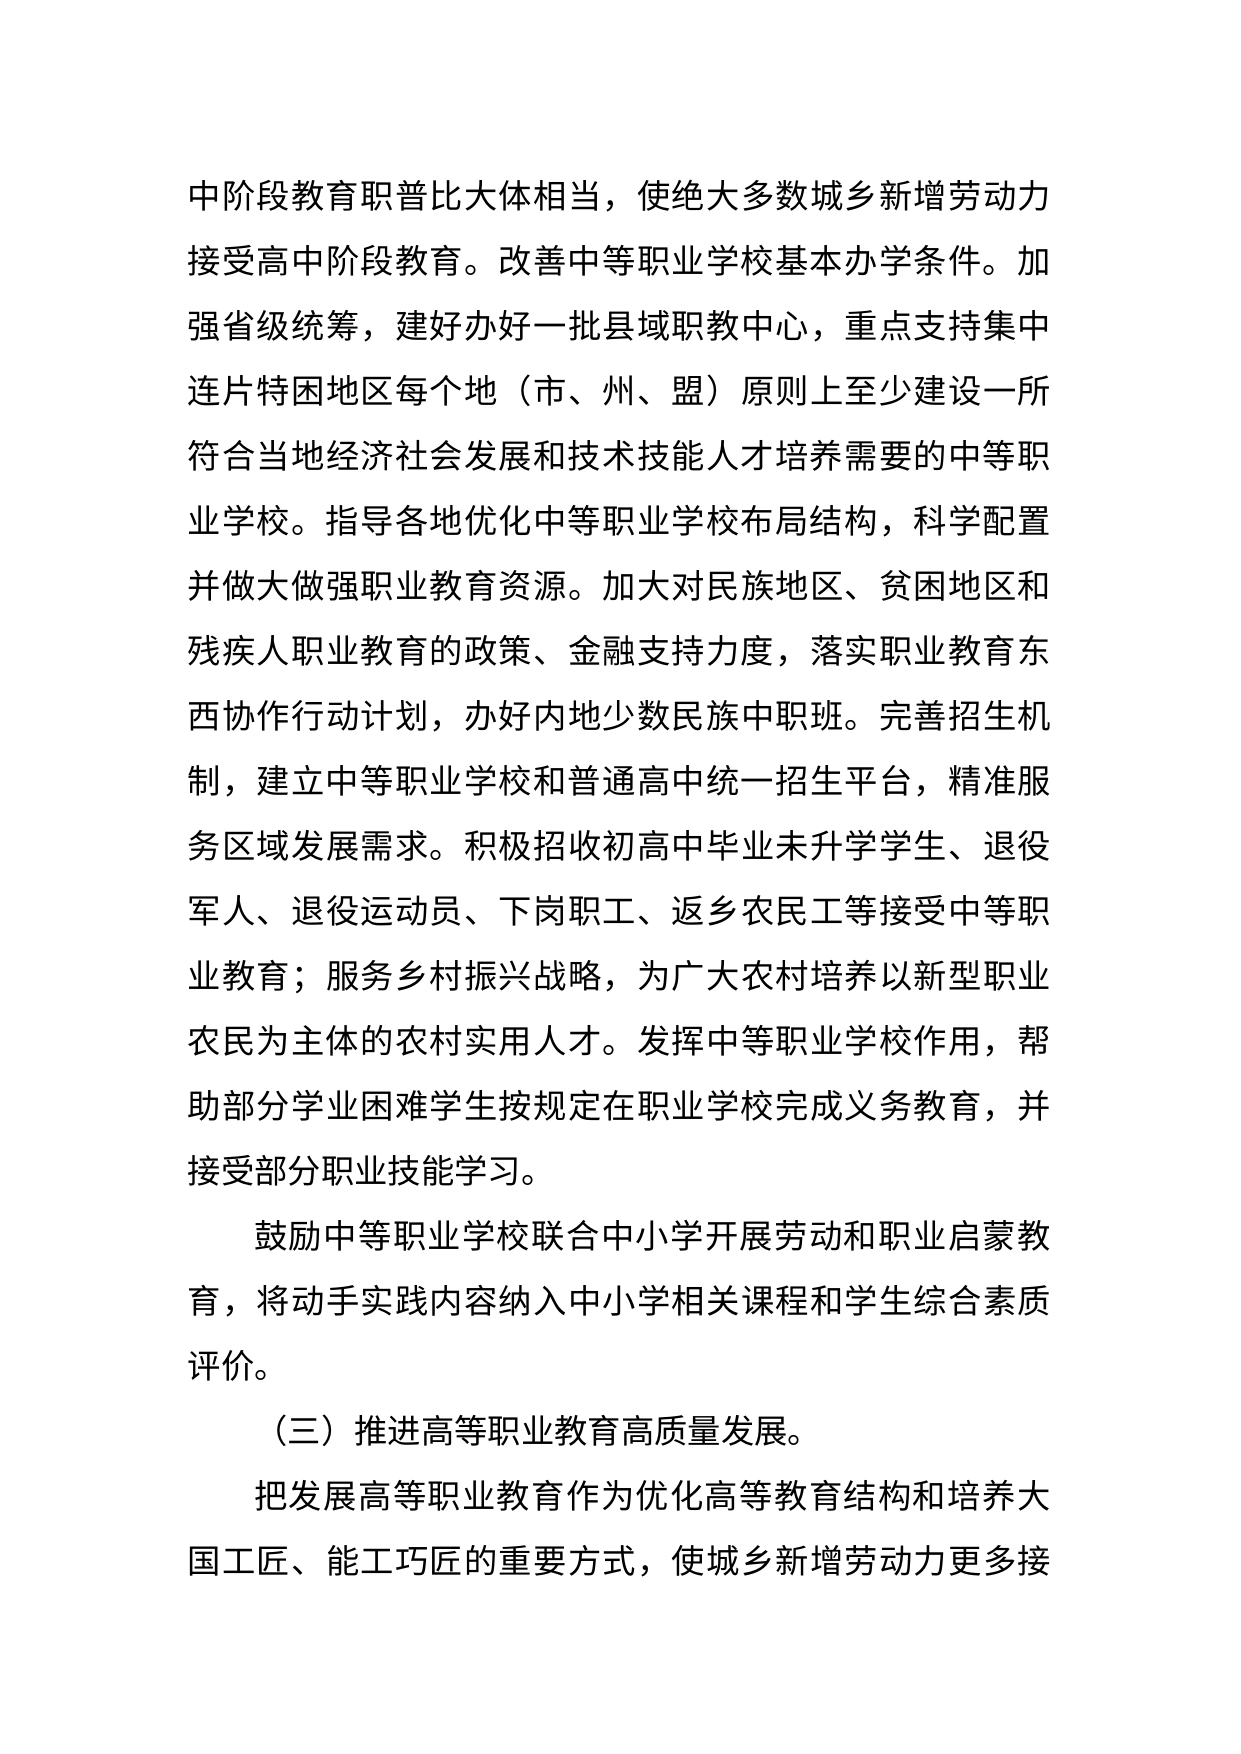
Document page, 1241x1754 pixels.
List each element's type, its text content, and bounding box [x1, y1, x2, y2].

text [187, 1462, 1053, 1592]
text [187, 162, 1053, 1202]
text （三）推进高等职业教育高质量发展。 [187, 1397, 1053, 1462]
text 鼓励中等职业学校联合中小学开展劳动和职业启蒙教育，将动手实践内容纳入中小学相关课程和学生综合素质评价。 [187, 1202, 1053, 1397]
